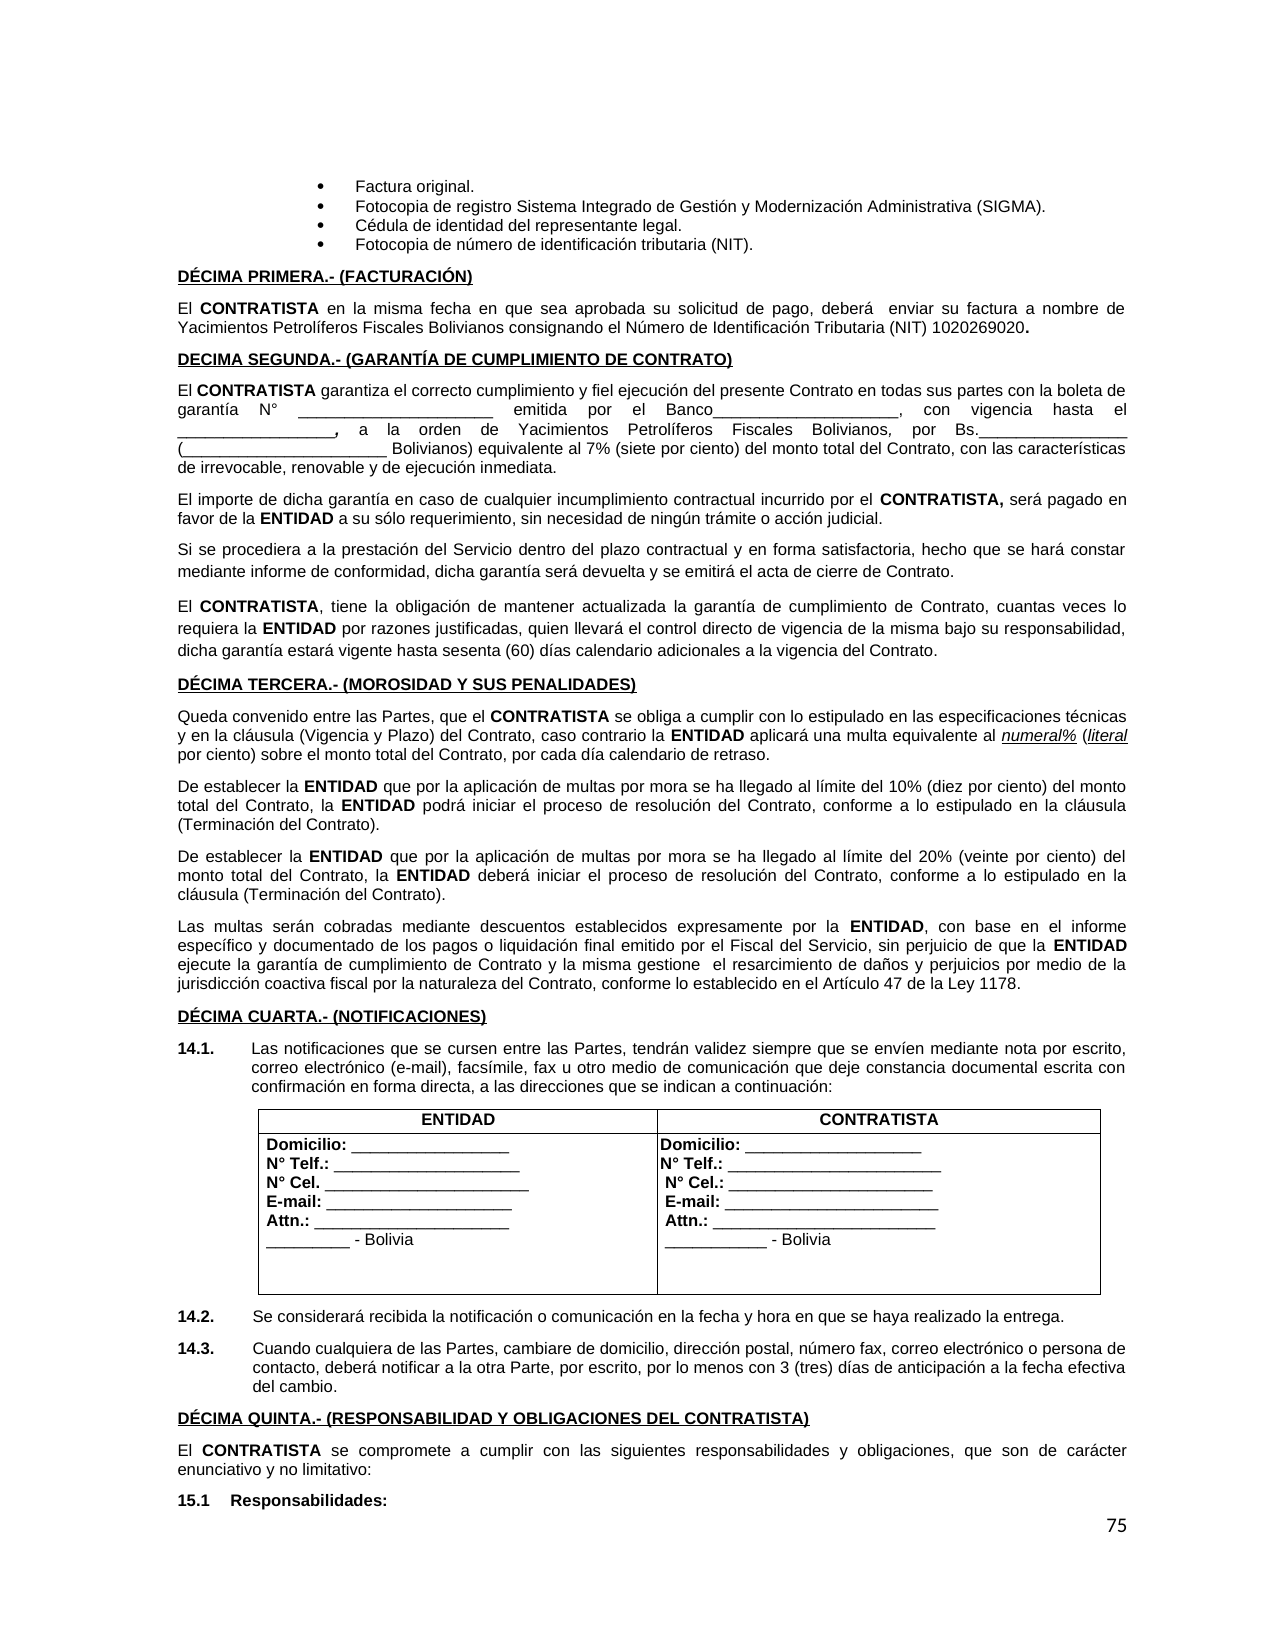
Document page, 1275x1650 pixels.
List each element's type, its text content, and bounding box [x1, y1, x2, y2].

text DÉCIMA QUINTA.- (RESPONSABILIDAD Y OBLIGACIONES DEL CONTRATISTA) [177, 1409, 1127, 1428]
text De establecer la ENTIDAD que por la aplicación de multas por mora se ha llegado al límite del 20% (veinte por ciento) del monto total del Contrato, la ENTIDAD deberá iniciar el proceso de resolución del Contrato, conforme a lo estipulado en la cláusula (Terminación del Contrato). [177, 847, 1127, 904]
list Responsabilidades: [177, 1491, 1127, 1510]
list Cédula de identidad del representante legal. [318, 216, 1127, 235]
text De establecer la ENTIDAD que por la aplicación de multas por mora se ha llegado al límite del 10% (diez por ciento) del monto total del Contrato, la ENTIDAD podrá iniciar el proceso de resolución del Contrato, conforme a lo estipulado en la cláusula (Terminación del Contrato). [177, 777, 1127, 834]
text DECIMA SEGUNDA.- (GARANTÍA DE CUMPLIMIENTO DE CONTRATO) [177, 349, 1127, 368]
text DÉCIMA PRIMERA.- (FACTURACIÓN) [177, 267, 1127, 286]
text El importe de dicha garantía en caso de cualquier incumplimiento contractual incurrido por el CONTRATISTA, será pagado en favor de la ENTIDAD a su sólo requerimiento, sin necesidad de ningún trámite o acción judicial. [177, 489, 1127, 528]
text 14.3. Cuando cualquiera de las Partes, cambiare de domicilio, dirección postal, número fax, correo electrónico o persona de contacto, deberá notificar a la otra Parte, por escrito, por lo menos con 3 (tres) días de anticipación a la fecha efectiva del cambio. [177, 1339, 1127, 1396]
list Factura original. [318, 177, 1127, 196]
table_cell Domicilio: ___________________ N° Telf.: _______________________ N° Cel.: ______________________ E-mail: _______________________ Attn.: ________________________ ___________ - Bolivia [658, 1134, 1100, 1293]
table_header ENTIDAD [259, 1110, 657, 1133]
list 14.1. Las notificaciones que se cursen entre las Partes, tendrán validez siempre que se envíen mediante nota por escrito, correo electrónico (e-mail), facsímile, fax u otro medio de comunicación que deje constancia documental escrita con confirmación en forma directa, a las direcciones que se indican a continuación: [177, 1039, 1127, 1096]
text Queda convenido entre las Partes, que el CONTRATISTA se obliga a cumplir con lo estipulado en las especificaciones técnicas y en la cláusula (Vigencia y Plazo) del Contrato, caso contrario la ENTIDAD aplicará una multa equivalente al numeral% (literal por ciento) sobre el monto total del Contrato, por cada día calendario de retraso. [177, 707, 1127, 764]
table_cell Domicilio: _________________ N° Telf.: ____________________ N° Cel. ______________________ E-mail: ____________________ Attn.: _____________________ _________ - Bolivia [259, 1134, 657, 1293]
text DÉCIMA TERCERA.- (MOROSIDAD Y SUS PENALIDADES) [177, 675, 1127, 694]
text El CONTRATISTA se compromete a cumplir con las siguientes responsabilidades y obligaciones, que son de carácter enunciativo y no limitativo: [177, 1440, 1127, 1479]
list Fotocopia de registro Sistema Integrado de Gestión y Modernización Administrativa (SIGMA). [318, 196, 1127, 216]
text El CONTRATISTA garantiza el correcto cumplimiento y fiel ejecución del presente Contrato en todas sus partes con la boleta de garantía N° _____________________ emitida por el Banco____________________, con vigencia hasta el _________________, a la orden de Yacimientos Petrolíferos Fiscales Bolivianos, por Bs.________________ (______________________ Bolivianos) equivalente al 7% (siete por ciento) del monto total del Contrato, con las características de irrevocable, renovable y de ejecución inmediata. [177, 381, 1127, 477]
text Las multas serán cobradas mediante descuentos establecidos expresamente por la ENTIDAD, con base en el informe específico y documentado de los pagos o liquidación final emitido por el Fiscal del Servicio, sin perjuicio de que la ENTIDAD ejecute la garantía de cumplimiento de Contrato y la misma gestione el resarcimiento de daños y perjuicios por medio de la jurisdicción coactiva fiscal por la naturaleza del Contrato, conforme lo establecido en el Artículo 47 de la Ley 1178. [177, 917, 1127, 993]
table_header CONTRATISTA [658, 1110, 1100, 1133]
text El CONTRATISTA en la misma fecha en que sea aprobada su solicitud de pago, deberá enviar su factura a nombre de Yacimientos Petrolíferos Fiscales Bolivianos consignando el Número de Identificación Tributaria (NIT) 1020269020. [177, 298, 1127, 337]
list Fotocopia de número de identificación tributaria (NIT). [318, 235, 1127, 254]
text 14.2. Se considerará recibida la notificación o comunicación en la fecha y hora en que se haya realizado la entrega. [177, 1307, 1127, 1326]
text Si se procediera a la prestación del Servicio dentro del plazo contractual y en forma satisfactoria, hecho que se hará constar mediante informe de conformidad, dicha garantía será devuelta y se emitirá el acta de cierre de Contrato. [177, 540, 1127, 581]
text El CONTRATISTA, tiene la obligación de mantener actualizada la garantía de cumplimiento de Contrato, cuantas veces lo requiera la ENTIDAD por razones justificadas, quien llevará el control directo de vigencia de la misma bajo su responsabilidad, dicha garantía estará vigente hasta sesenta (60) días calendario adicionales a la vigencia del Contrato. [177, 597, 1127, 660]
text DÉCIMA CUARTA.- (NOTIFICACIONES) [177, 1006, 1127, 1026]
